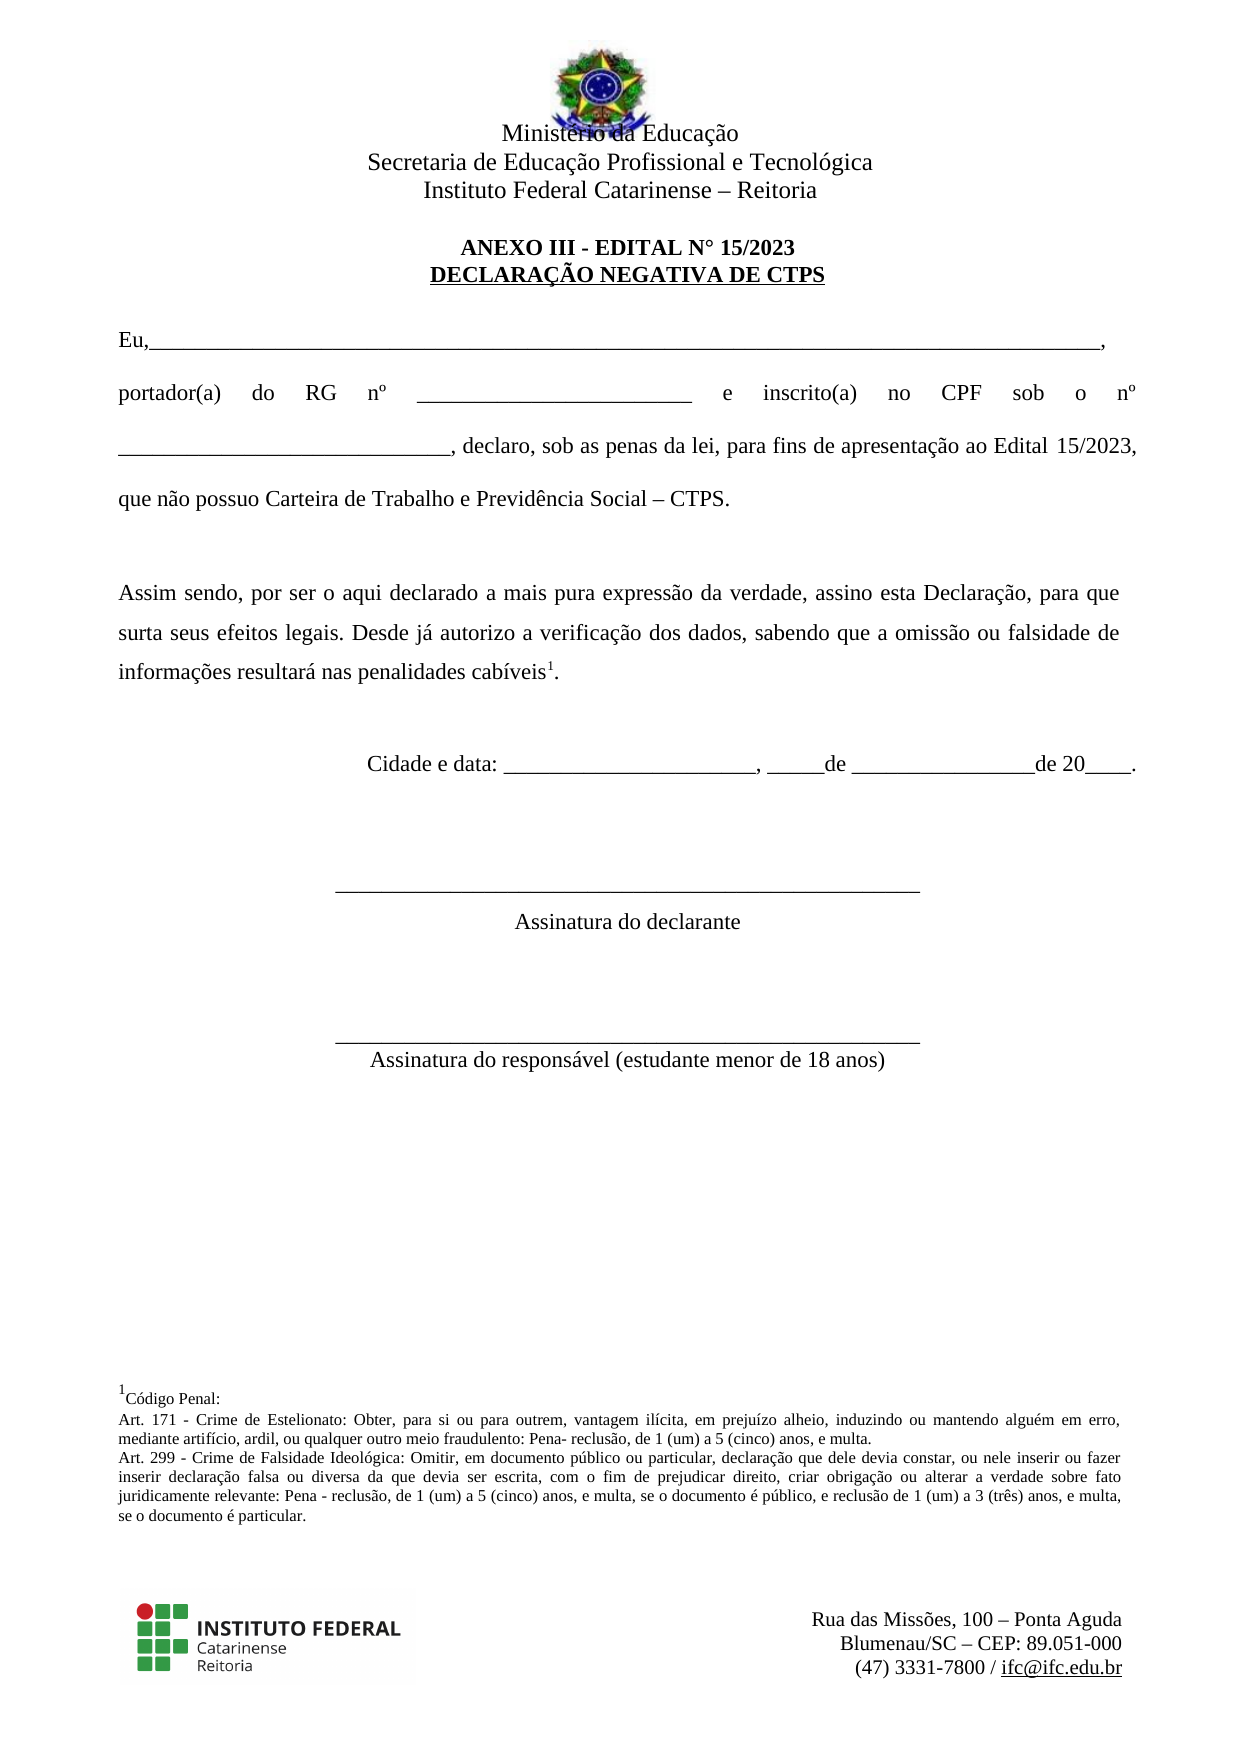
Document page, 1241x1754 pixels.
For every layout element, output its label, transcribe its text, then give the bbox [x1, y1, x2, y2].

text Cidade e data: ______________________, _____de ________________de 20____. [118, 750, 1137, 777]
text Assinatura do responsável (estudante menor de 18 anos) [118, 1046, 1137, 1073]
text Eu,___________________________________________________________________________________, portador(a) do RG nº ________________________ e inscrito(a) no CPF sob o nº _____________________________, declaro, sob as penas da lei, para fins de apresentação ao Edital 15/2023, que não possuo Carteira de Trabalho e Previdência Social – CTPS. [118, 326, 1137, 511]
text DECLARAÇÃO NEGATIVA DE CTPS [118, 261, 1137, 287]
text ANEXO III - EDITAL N° 15/2023 [118, 234, 1137, 261]
text ___________________________________________________ [118, 1020, 1137, 1046]
picture [549, 40, 656, 141]
text Assim sendo, por ser o aqui declarado a mais pura expressão da verdade, assino esta Declaração, para que surta seus efeitos legais. Desde já autorizo a verificação dos dados, sabendo que a omissão ou falsidade de informações resultará nas penalidades cabíveis. [118, 579, 1122, 684]
picture [120, 1588, 417, 1685]
text Assinatura do declarante [118, 908, 1137, 934]
text ___________________________________________________ [118, 869, 1137, 895]
